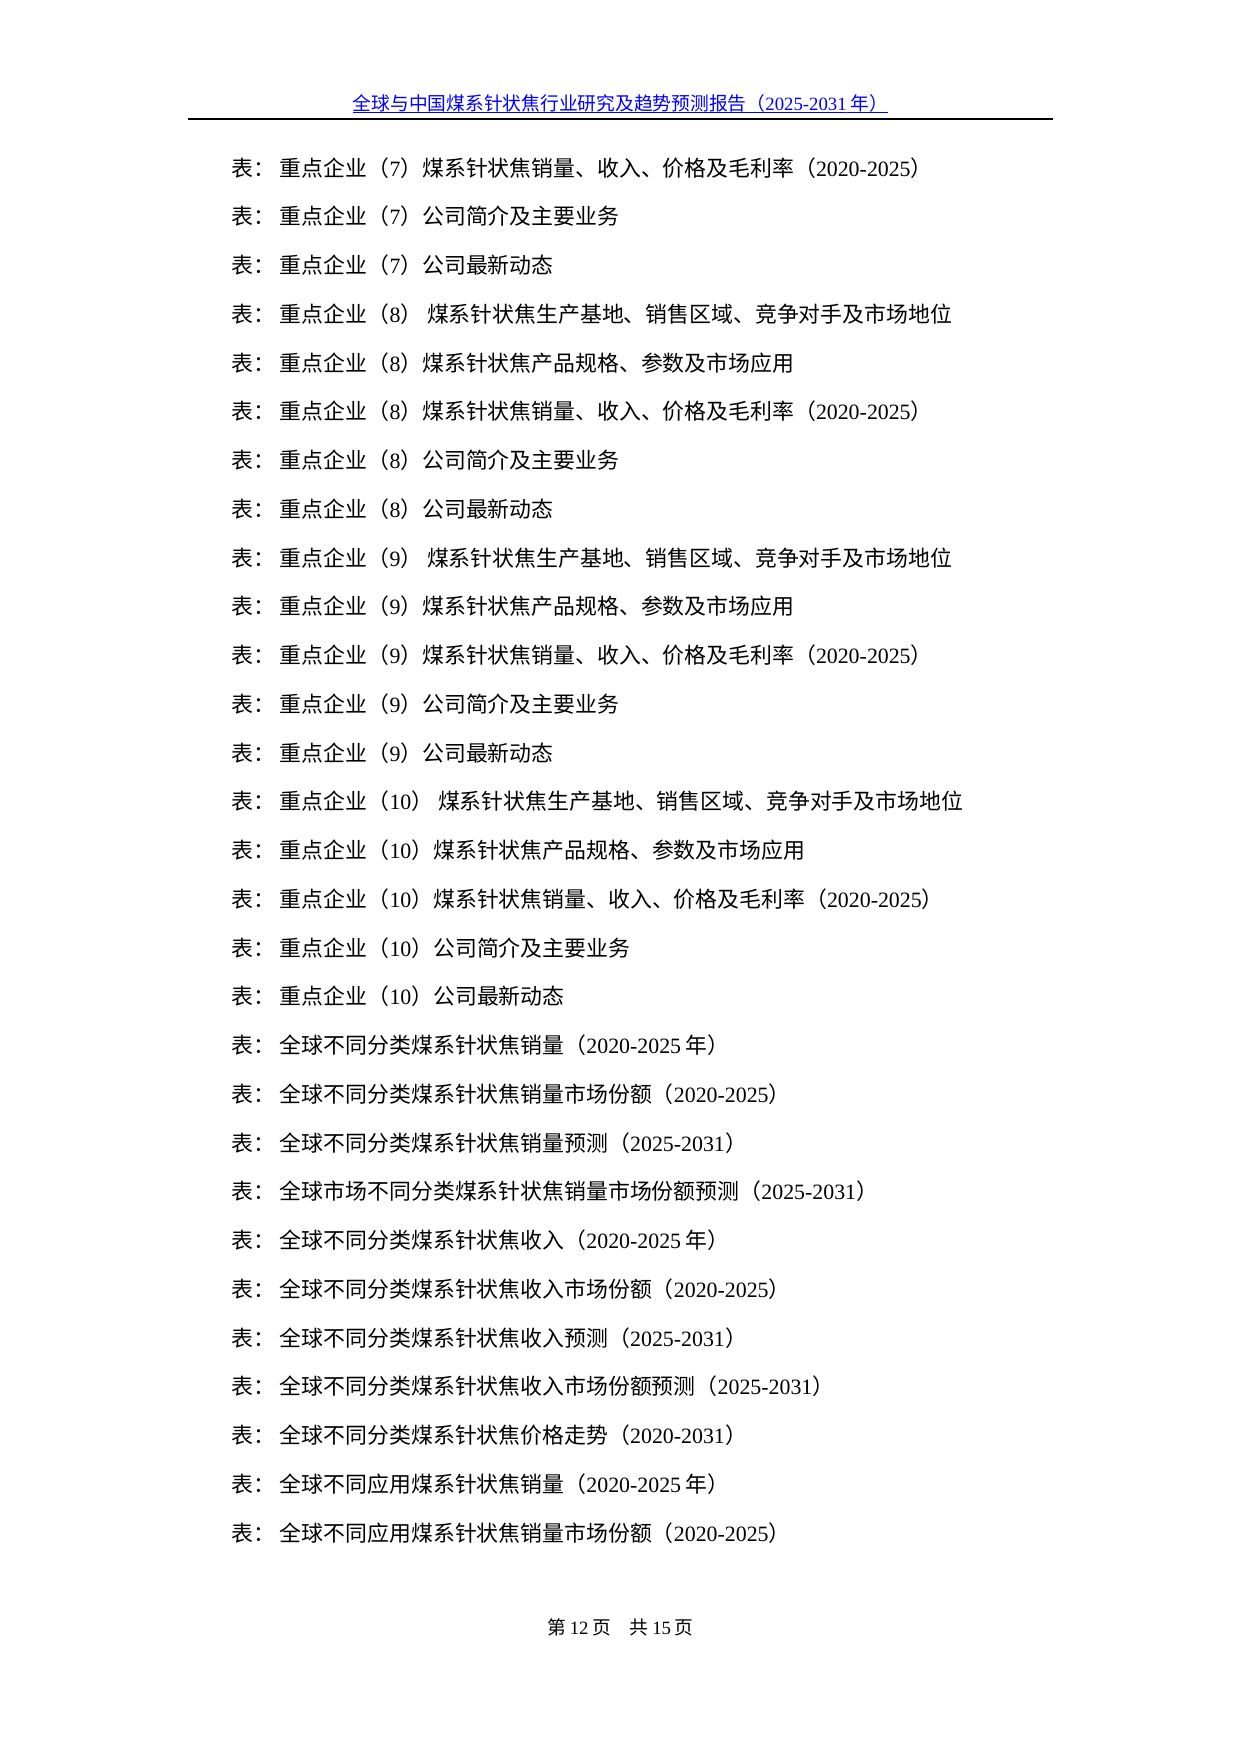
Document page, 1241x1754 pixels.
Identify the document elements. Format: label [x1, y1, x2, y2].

text [187, 150, 1053, 1548]
